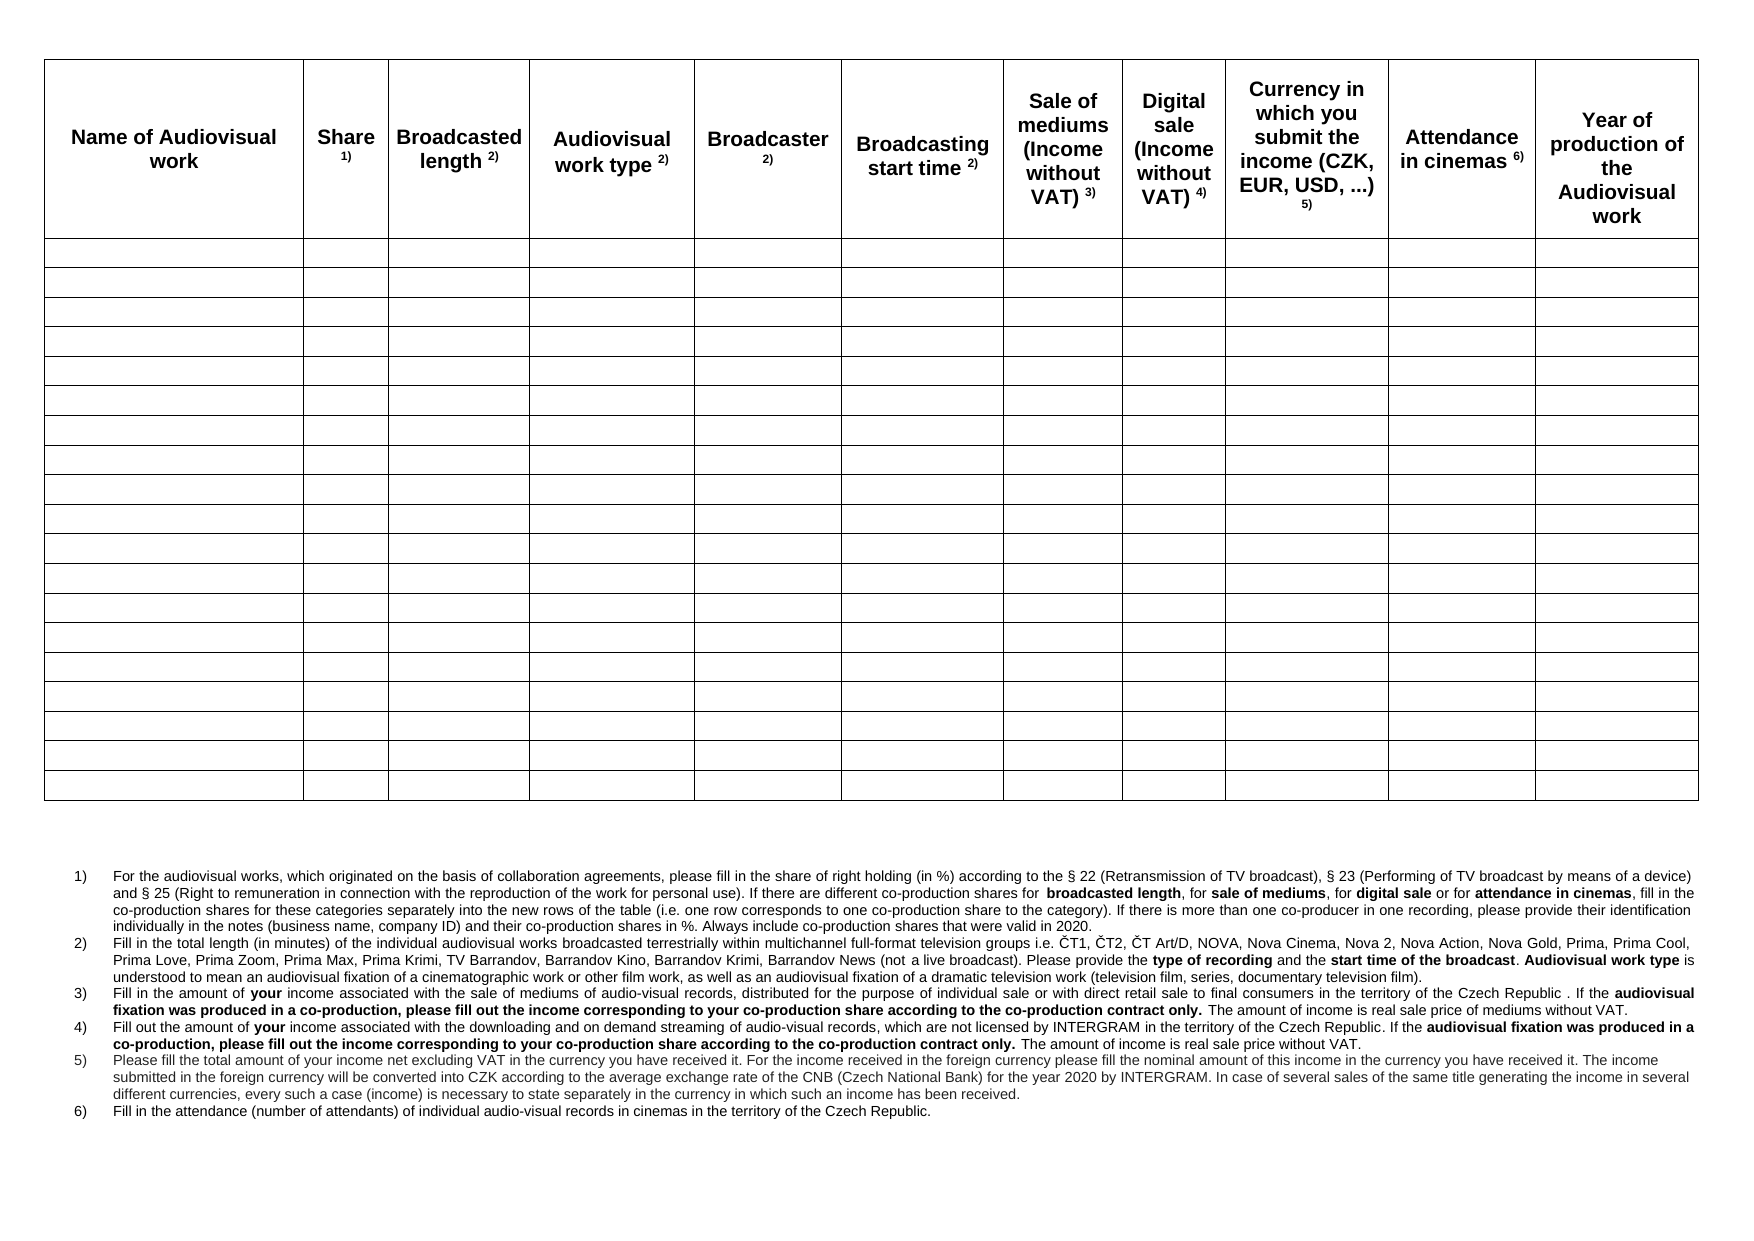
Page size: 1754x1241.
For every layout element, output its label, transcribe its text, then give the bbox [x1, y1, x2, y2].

list Fill in the attendance (number of attendants) of individual audio-visual records in cinemas in the territory of the Czech Republic. [74, 1102, 1695, 1119]
table_cell [1536, 298, 1698, 326]
table_cell [1389, 416, 1535, 444]
table_cell [1389, 623, 1535, 652]
table_cell [389, 239, 529, 267]
table_cell [695, 268, 841, 297]
table_cell [530, 682, 694, 711]
table_cell [1226, 594, 1388, 622]
table_cell [1123, 357, 1225, 385]
table_cell [1123, 682, 1225, 711]
table_cell [1004, 594, 1122, 622]
table_cell [1389, 741, 1535, 770]
table_cell [530, 712, 694, 740]
table_header Audiovisual work type 2) [530, 60, 694, 237]
table_cell [1389, 298, 1535, 326]
table_cell [842, 446, 1003, 474]
table_cell [45, 771, 303, 799]
table_cell [389, 475, 529, 504]
table_cell [1004, 564, 1122, 592]
table_cell [1123, 416, 1225, 444]
table_cell [389, 298, 529, 326]
table_cell [1123, 564, 1225, 592]
table_cell [1226, 741, 1388, 770]
table_cell [1536, 416, 1698, 444]
table_cell [530, 239, 694, 267]
list Fill in the total length (in minutes) of the individual audiovisual works broadcasted terrestrially within multichannel full-format television groups i.e. ČT1, ČT2, ČT Art/D, NOVA, Nova Cinema, Nova 2, Nova Action, Nova Gold, Prima, Prima Cool, Prima Love, Prima Zoom, Prima Max, Prima Krimi, TV Barrandov, Barrandov Kino, Barrandov Krimi, Barrandov News (not a live broadcast). Please provide the type of recording and the start time of the broadcast. Audiovisual work type is understood to mean an audiovisual fixation of a cinematographic work or other film work, as well as an audiovisual fixation of a dramatic television work (television film, series, documentary television film). [74, 935, 1695, 985]
table_cell [1123, 446, 1225, 474]
table_cell [1536, 357, 1698, 385]
table_cell [1389, 357, 1535, 385]
table_cell [695, 653, 841, 681]
table_cell [842, 682, 1003, 711]
table_cell [304, 475, 388, 504]
table_cell [1536, 327, 1698, 356]
table_cell [695, 416, 841, 444]
table_cell [389, 712, 529, 740]
table_cell [1226, 416, 1388, 444]
table_cell [1389, 505, 1535, 533]
table_cell [389, 594, 529, 622]
table_cell [389, 741, 529, 770]
table_cell [1536, 712, 1698, 740]
table_cell [45, 653, 303, 681]
table_cell [1389, 534, 1535, 563]
table_cell [1389, 564, 1535, 592]
table_cell [45, 446, 303, 474]
table_header Year of production of the Audiovisual work [1536, 60, 1698, 237]
table_cell [1004, 298, 1122, 326]
table_cell [1536, 623, 1698, 652]
table_cell [1536, 239, 1698, 267]
table_cell [842, 771, 1003, 799]
table_cell [1004, 386, 1122, 415]
table_cell [1123, 712, 1225, 740]
table_cell [1226, 564, 1388, 592]
table_cell [1226, 682, 1388, 711]
table_cell [304, 771, 388, 799]
table_cell [1389, 239, 1535, 267]
table_cell [1004, 446, 1122, 474]
table_cell [530, 446, 694, 474]
table_cell [389, 564, 529, 592]
table_cell [695, 623, 841, 652]
table_cell [304, 298, 388, 326]
table_cell [389, 682, 529, 711]
table_cell [1226, 239, 1388, 267]
table_cell [45, 475, 303, 504]
table_cell [530, 564, 694, 592]
table_cell [389, 446, 529, 474]
table_cell [530, 298, 694, 326]
table_cell [695, 741, 841, 770]
table_cell [842, 416, 1003, 444]
table_cell [1389, 712, 1535, 740]
table_cell [1123, 741, 1225, 770]
table_cell [1536, 594, 1698, 622]
table_cell [45, 357, 303, 385]
table_cell [1004, 712, 1122, 740]
table_cell [842, 623, 1003, 652]
table_cell [1536, 505, 1698, 533]
table_cell [530, 386, 694, 415]
table_cell [842, 534, 1003, 563]
list Please fill the total amount of your income net excluding VAT in the currency you have received it. For the income received in the foreign currency please fill the nominal amount of this income in the currency you have received it. The income submitted in the foreign currency will be converted into CZK according to the average exchange rate of the CNB (Czech National Bank) for the year 2020 by INTERGRAM. In case of several sales of the same title generating the income in several different currencies, every such a case (income) is necessary to state separately in the currency in which such an income has been received. [74, 1052, 1695, 1102]
table_cell [1536, 564, 1698, 592]
table_cell [842, 298, 1003, 326]
table_cell [1004, 268, 1122, 297]
table_cell [304, 653, 388, 681]
table_cell [45, 741, 303, 770]
list For the audiovisual works, which originated on the basis of collaboration agreements, please fill in the share of right holding (in %) according to the § 22 (Retransmission of TV broadcast), § 23 (Performing of TV broadcast by means of a device) and § 25 (Right to remuneration in connection with the reproduction of the work for personal use). If there are different co-production shares for broadcasted length, for sale of mediums, for digital sale or for attendance in cinemas, fill in the co-production shares for these categories separately into the new rows of the table (i.e. one row corresponds to one co-production share to the category). If there is more than one co-producer in one recording, please provide their identification individually in the notes (business name, company ID) and their co-production shares in %. Always include co-production shares that were valid in 2020. [74, 868, 1695, 935]
table_cell [842, 712, 1003, 740]
table_cell [304, 682, 388, 711]
table_cell [695, 239, 841, 267]
table_cell [389, 505, 529, 533]
table_cell [304, 623, 388, 652]
table_cell [842, 386, 1003, 415]
table_cell [1004, 534, 1122, 563]
table_cell [1004, 327, 1122, 356]
table_cell [695, 327, 841, 356]
table_cell [389, 771, 529, 799]
table_cell [1123, 268, 1225, 297]
table_cell [1123, 386, 1225, 415]
table_cell [530, 327, 694, 356]
table_cell [389, 416, 529, 444]
table_cell [1004, 239, 1122, 267]
table_cell [304, 416, 388, 444]
table_cell [695, 712, 841, 740]
table_cell [842, 475, 1003, 504]
table_cell [530, 416, 694, 444]
table_cell [304, 268, 388, 297]
table_cell [842, 327, 1003, 356]
table_cell [530, 475, 694, 504]
table_cell [389, 534, 529, 563]
table_cell [695, 446, 841, 474]
table_cell [45, 327, 303, 356]
table_cell [695, 771, 841, 799]
table_cell [1226, 298, 1388, 326]
table_header Broadcaster 2) [695, 60, 841, 237]
table_cell [530, 268, 694, 297]
table_cell [304, 446, 388, 474]
table_cell [45, 386, 303, 415]
table_cell [1536, 268, 1698, 297]
table_cell [842, 239, 1003, 267]
table_cell [1226, 505, 1388, 533]
table_header Share 1) [304, 60, 388, 237]
table_cell [389, 653, 529, 681]
table_cell [1226, 268, 1388, 297]
table_cell [1004, 771, 1122, 799]
table_cell [1389, 594, 1535, 622]
table_cell [1389, 771, 1535, 799]
table_cell [389, 327, 529, 356]
table_cell [1226, 446, 1388, 474]
table_cell [1123, 239, 1225, 267]
table_cell [695, 505, 841, 533]
table_cell [842, 268, 1003, 297]
table_header Attendance in cinemas 6) [1389, 60, 1535, 237]
table_cell [530, 771, 694, 799]
list Fill out the amount of your income associated with the downloading and on demand streaming of audio-visual records, which are not licensed by INTERGRAM in the territory of the Czech Republic. If the audiovisual fixation was produced in a co-production, please fill out the income corresponding to your co-production share according to the co-production contract only. The amount of income is real sale price without VAT. [74, 1018, 1695, 1052]
table_cell [1004, 682, 1122, 711]
table_cell [1389, 268, 1535, 297]
table_cell [530, 623, 694, 652]
table_cell [389, 386, 529, 415]
table_cell [304, 357, 388, 385]
table_cell [1536, 475, 1698, 504]
table_cell [1389, 653, 1535, 681]
table_cell [1123, 594, 1225, 622]
table_cell [1004, 505, 1122, 533]
table_cell [1536, 386, 1698, 415]
table_header Name of Audiovisual work [45, 60, 303, 237]
table_cell [842, 594, 1003, 622]
table_cell [304, 327, 388, 356]
table_cell [45, 712, 303, 740]
table_header Broadcasting start time 2) [842, 60, 1003, 237]
table_cell [1123, 327, 1225, 356]
table_cell [695, 357, 841, 385]
table_cell [45, 682, 303, 711]
table_header Digital sale (Income without VAT) 4) [1123, 60, 1225, 237]
table_cell [530, 357, 694, 385]
table_cell [1226, 653, 1388, 681]
table_cell [1123, 534, 1225, 563]
table_cell [530, 594, 694, 622]
table_cell [530, 741, 694, 770]
table_cell [1536, 771, 1698, 799]
table_cell [1389, 327, 1535, 356]
table_cell [304, 564, 388, 592]
table_cell [1536, 446, 1698, 474]
table_cell [1389, 386, 1535, 415]
table_cell [304, 505, 388, 533]
table_cell [45, 623, 303, 652]
table_cell [304, 712, 388, 740]
table_cell [1004, 475, 1122, 504]
table_cell [530, 653, 694, 681]
table_cell [695, 594, 841, 622]
table_cell [389, 268, 529, 297]
table_cell [389, 357, 529, 385]
table_cell [304, 534, 388, 563]
table_cell [389, 623, 529, 652]
table_cell [1226, 327, 1388, 356]
table_cell [304, 239, 388, 267]
table_cell [695, 534, 841, 563]
table_cell [842, 505, 1003, 533]
table_header Currency in which you submit the income (CZK, EUR, USD, ...) 5) [1226, 60, 1388, 237]
table_cell [1226, 475, 1388, 504]
table_cell [1536, 534, 1698, 563]
table_cell [304, 594, 388, 622]
table_cell [842, 653, 1003, 681]
table_cell [45, 416, 303, 444]
table_cell [45, 594, 303, 622]
table_cell [695, 386, 841, 415]
table_cell [1389, 475, 1535, 504]
table_cell [45, 534, 303, 563]
table_cell [1536, 682, 1698, 711]
table_cell [45, 298, 303, 326]
table_cell [45, 239, 303, 267]
table_cell [1389, 682, 1535, 711]
list Fill in the amount of your income associated with the sale of mediums of audio-visual records, distributed for the purpose of individual sale or with direct retail sale to final consumers in the territory of the Czech Republic. If the audiovisual fixation was produced in a co-production, please fill out the income corresponding to your co-production share according to the co-production contract only. The amount of income is real sale price of mediums without VAT. [74, 985, 1695, 1018]
table_cell [1226, 771, 1388, 799]
table_cell [1123, 475, 1225, 504]
table_cell [1123, 653, 1225, 681]
table_cell [304, 741, 388, 770]
table_cell [1004, 623, 1122, 652]
table_cell [1004, 357, 1122, 385]
table_cell [695, 564, 841, 592]
table_cell [1004, 416, 1122, 444]
table_cell [1123, 298, 1225, 326]
table_cell [1004, 741, 1122, 770]
table_cell [1123, 505, 1225, 533]
table_cell [1123, 771, 1225, 799]
table_cell [1536, 653, 1698, 681]
table_header Broadcasted length 2) [389, 60, 529, 237]
table_cell [45, 564, 303, 592]
table_cell [1226, 357, 1388, 385]
table_cell [1536, 741, 1698, 770]
table_cell [530, 534, 694, 563]
table_cell [1004, 653, 1122, 681]
table_cell [1226, 386, 1388, 415]
table_cell [1389, 446, 1535, 474]
table_cell [45, 268, 303, 297]
table_cell [45, 505, 303, 533]
table_header Sale of mediums (Income without VAT) 3) [1004, 60, 1122, 237]
table_cell [842, 564, 1003, 592]
table_cell [1226, 534, 1388, 563]
table_cell [842, 357, 1003, 385]
table_cell [695, 475, 841, 504]
table_cell [1226, 712, 1388, 740]
table_cell [530, 505, 694, 533]
table_cell [695, 682, 841, 711]
table_cell [695, 298, 841, 326]
table_cell [842, 741, 1003, 770]
table_cell [304, 386, 388, 415]
table_cell [1123, 623, 1225, 652]
table_cell [1226, 623, 1388, 652]
